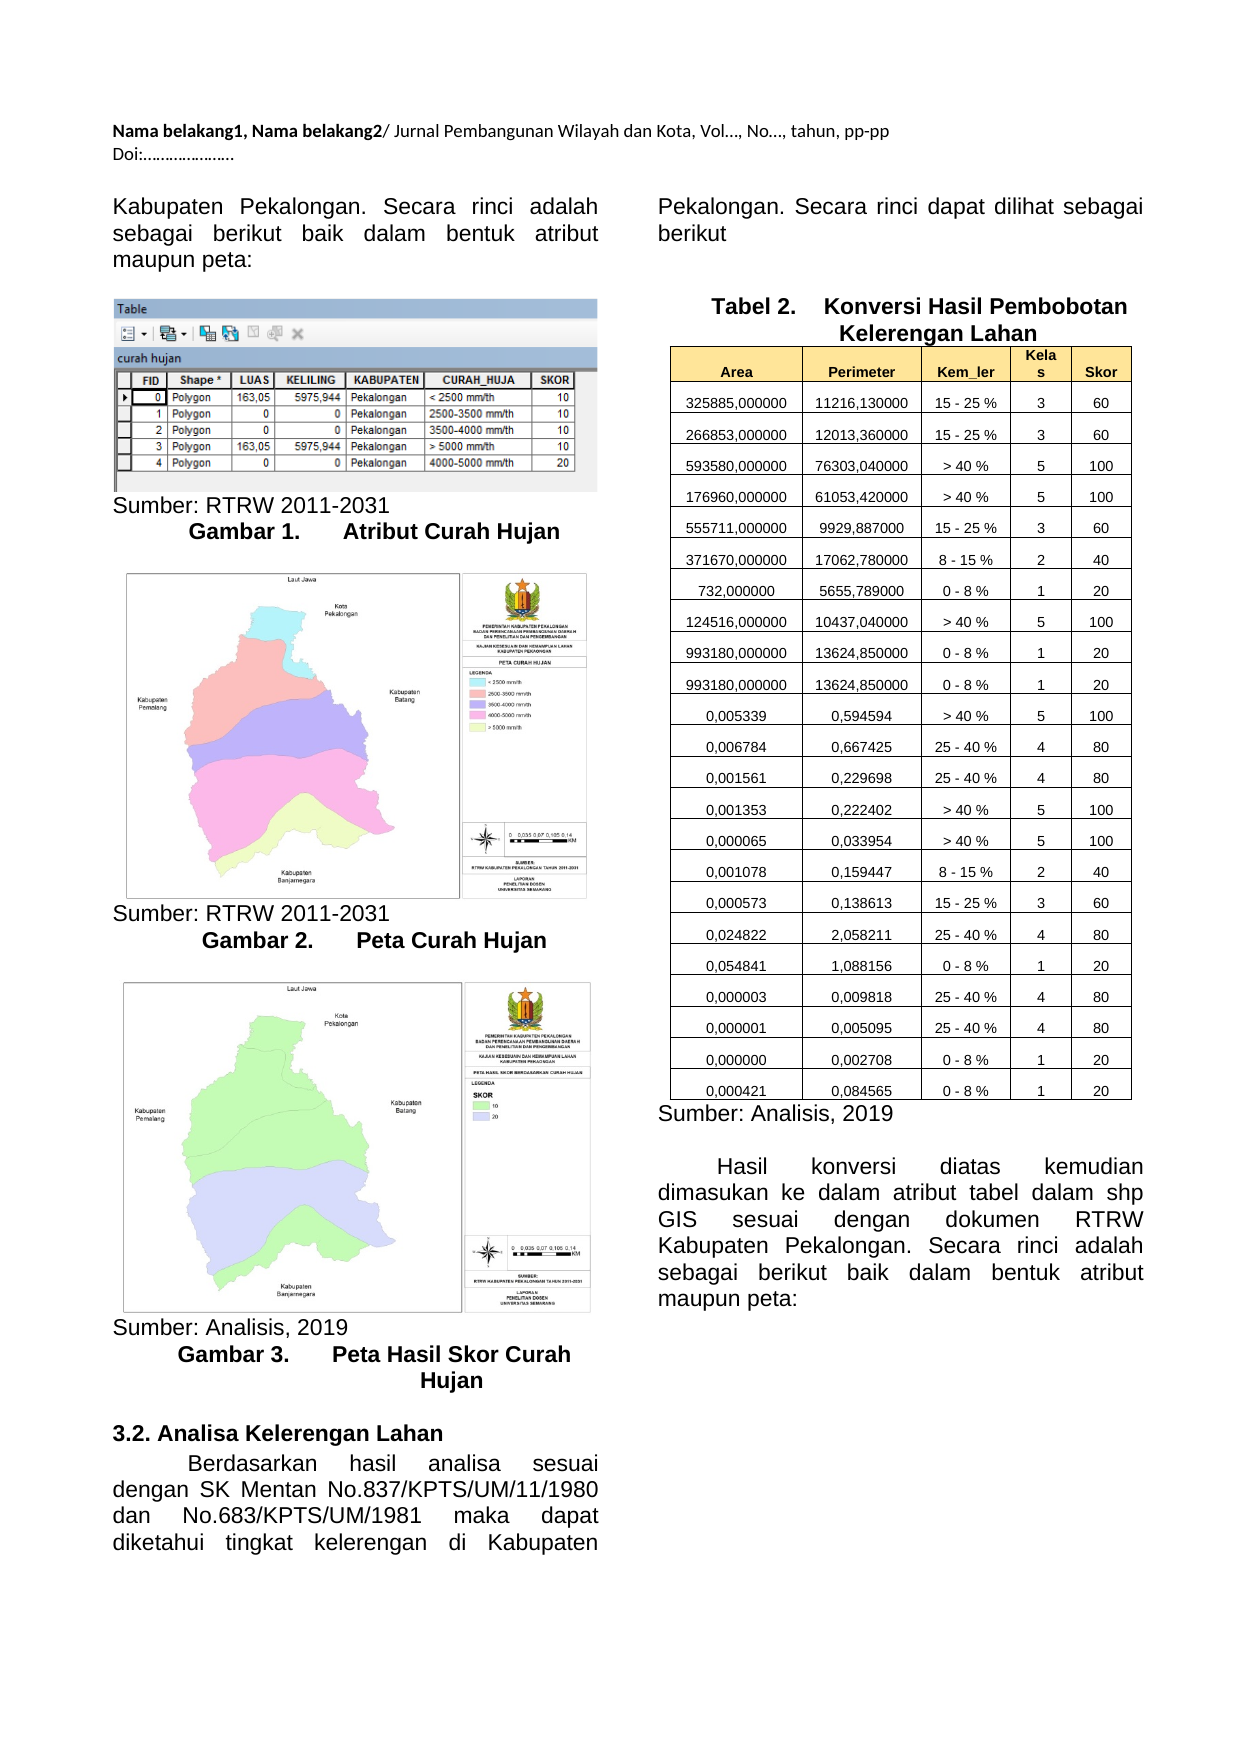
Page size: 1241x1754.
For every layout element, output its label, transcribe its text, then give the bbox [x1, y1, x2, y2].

table_cell 1 [1011, 632, 1071, 662]
table_cell 20 [1072, 663, 1131, 693]
table_cell 4 [1011, 913, 1071, 943]
table_cell 20 [1072, 1069, 1131, 1099]
table_cell 593580,000000 [671, 444, 802, 474]
table_cell 80 [1072, 913, 1131, 943]
table_header Kelas [1011, 347, 1071, 381]
table_cell 20 [1072, 944, 1131, 974]
table_cell 0,000421 [671, 1069, 802, 1099]
table_cell 0,001353 [671, 788, 802, 818]
table_cell > 40 % [922, 788, 1010, 818]
table_cell 0,009818 [803, 975, 921, 1006]
subtitle Konversi Hasil Pembobotan Kelerengan Lahan [695, 293, 1144, 346]
table_cell 0,159447 [803, 850, 921, 881]
table_cell 5 [1011, 600, 1071, 631]
table_cell 15 - 25 % [922, 382, 1010, 412]
table_cell 80 [1072, 975, 1131, 1006]
table_cell 0,229698 [803, 757, 921, 787]
table_cell 80 [1072, 757, 1131, 787]
table_cell 15 - 25 % [922, 882, 1010, 912]
table_cell 20 [1072, 569, 1131, 599]
table_cell 5655,789000 [803, 569, 921, 599]
table_cell 13624,850000 [803, 663, 921, 693]
table_cell 5 [1011, 788, 1071, 818]
table_cell 15 - 25 % [922, 507, 1010, 537]
table_cell 4 [1011, 1007, 1071, 1037]
table_cell 25 - 40 % [922, 1007, 1010, 1037]
table_cell 0 - 8 % [922, 944, 1010, 974]
table_cell 100 [1072, 819, 1131, 849]
list Analisa Kelerengan Lahan [112, 1419, 599, 1446]
table_cell 25 - 40 % [922, 725, 1010, 756]
table_cell 60 [1072, 413, 1131, 443]
table_cell 0,000573 [671, 882, 802, 912]
table_cell 4 [1011, 975, 1071, 1006]
table_cell 10437,040000 [803, 600, 921, 631]
table_cell 40 [1072, 850, 1131, 881]
table_cell 25 - 40 % [922, 757, 1010, 787]
picture [113, 298, 598, 492]
table_cell > 40 % [922, 819, 1010, 849]
table_cell 4 [1011, 757, 1071, 787]
table_cell 4 [1011, 725, 1071, 756]
text Sumber: RTRW 2011-2031 [112, 900, 599, 927]
table_cell 80 [1072, 725, 1131, 756]
table_cell 0 - 8 % [922, 569, 1010, 599]
table_cell 0,000001 [671, 1007, 802, 1037]
table_cell 2,058211 [803, 913, 921, 943]
table_cell > 40 % [922, 694, 1010, 724]
table_cell 2 [1011, 538, 1071, 568]
table_header Skor [1072, 347, 1131, 381]
table_cell 11216,130000 [803, 382, 921, 412]
text Sumber: Analisis, 2019 [112, 1314, 599, 1341]
table_cell 0,667425 [803, 725, 921, 756]
table_cell 371670,000000 [671, 538, 802, 568]
table_cell 8 - 15 % [922, 850, 1010, 881]
text Sumber: RTRW 2011-2031 [112, 492, 599, 518]
table_cell 100 [1072, 475, 1131, 506]
table_cell 0 - 8 % [922, 663, 1010, 693]
table_cell 5 [1011, 819, 1071, 849]
list Atribut Curah Hujan [150, 518, 599, 544]
table_header Perimeter [803, 347, 921, 381]
picture [122, 570, 589, 901]
table_cell 266853,000000 [671, 413, 802, 443]
table_cell 0,005095 [803, 1007, 921, 1037]
table_cell 76303,040000 [803, 444, 921, 474]
table_cell 3 [1011, 882, 1071, 912]
table_cell 100 [1072, 694, 1131, 724]
table_cell 0 - 8 % [922, 1069, 1010, 1099]
table_cell 8 - 15 % [922, 538, 1010, 568]
table_cell 100 [1072, 600, 1131, 631]
table_cell 60 [1072, 507, 1131, 537]
table_cell 0,006784 [671, 725, 802, 756]
table_cell 5 [1011, 694, 1071, 724]
table_cell 1 [1011, 663, 1071, 693]
table_cell 1 [1011, 944, 1071, 974]
table_cell 0,001078 [671, 850, 802, 881]
table_cell 5 [1011, 475, 1071, 506]
text Sumber: Analisis, 2019 [658, 1100, 1144, 1127]
table_cell 0 - 8 % [922, 1038, 1010, 1068]
list Peta Curah Hujan [150, 927, 599, 953]
table_cell 0,001561 [671, 757, 802, 787]
table_cell 61053,420000 [803, 475, 921, 506]
table_cell > 40 % [922, 475, 1010, 506]
table_cell 993180,000000 [671, 632, 802, 662]
table_cell 17062,780000 [803, 538, 921, 568]
table_cell 9929,887000 [803, 507, 921, 537]
table_cell 1 [1011, 1038, 1071, 1068]
table_cell 0,138613 [803, 882, 921, 912]
table_cell 1 [1011, 1069, 1071, 1099]
table_cell 100 [1072, 788, 1131, 818]
table_cell 0,000065 [671, 819, 802, 849]
table_cell 1 [1011, 569, 1071, 599]
table_cell 0,222402 [803, 788, 921, 818]
table_cell > 40 % [922, 600, 1010, 631]
table_cell 15 - 25 % [922, 413, 1010, 443]
text Berdasarkan hasil analisa sesuai dengan SK Mentan No.837/KPTS/UM/11/1980 dan No.683/KPTS/UM/1981 maka dapat diketahui tingkat kelerengan di Kabupaten Pekalongan. Secara rinci dapat dilihat sebagai berikut [658, 193, 1144, 246]
table_cell 20 [1072, 1038, 1131, 1068]
table_cell 0,002708 [803, 1038, 921, 1068]
table_cell 25 - 40 % [922, 913, 1010, 943]
table_cell 3 [1011, 507, 1071, 537]
table_cell 12013,360000 [803, 413, 921, 443]
table_cell 325885,000000 [671, 382, 802, 412]
table_cell 0,033954 [803, 819, 921, 849]
table_cell 13624,850000 [803, 632, 921, 662]
table_cell 555711,000000 [671, 507, 802, 537]
table_cell 20 [1072, 632, 1131, 662]
table_header Kem_ler [922, 347, 1010, 381]
table_header Area [671, 347, 802, 381]
table_cell 0,000000 [671, 1038, 802, 1068]
table_cell 176960,000000 [671, 475, 802, 506]
list Peta Hasil Skor Curah Hujan [150, 1341, 599, 1393]
table_cell 60 [1072, 882, 1131, 912]
text Berdasarkan hasil analisa sesuai dengan SK Mentan No.837/KPTS/UM/11/1980 dan No.683/KPTS/UM/1981 maka dapat diketahui tingkat kelerengan di Kabupaten Pekalongan. Secara rinci dapat dilihat sebagai berikut [112, 1450, 599, 1555]
table_cell 3 [1011, 382, 1071, 412]
table_cell 124516,000000 [671, 600, 802, 631]
table_cell 0,000003 [671, 975, 802, 1006]
table_cell 0,024822 [671, 913, 802, 943]
table_cell 25 - 40 % [922, 975, 1010, 1006]
table_cell 0,084565 [803, 1069, 921, 1099]
table_cell > 40 % [922, 444, 1010, 474]
table_cell 993180,000000 [671, 663, 802, 693]
table_cell 0,594594 [803, 694, 921, 724]
table_cell 100 [1072, 444, 1131, 474]
table_cell 2 [1011, 850, 1071, 881]
picture [119, 979, 593, 1315]
table_cell 60 [1072, 382, 1131, 412]
table_cell 0 - 8 % [922, 632, 1010, 662]
table_cell 0,054841 [671, 944, 802, 974]
table_cell 80 [1072, 1007, 1131, 1037]
table_cell 5 [1011, 444, 1071, 474]
table_cell 1,088156 [803, 944, 921, 974]
table_cell 40 [1072, 538, 1131, 568]
table_cell 732,000000 [671, 569, 802, 599]
table_cell 0,005339 [671, 694, 802, 724]
table_cell 3 [1011, 413, 1071, 443]
